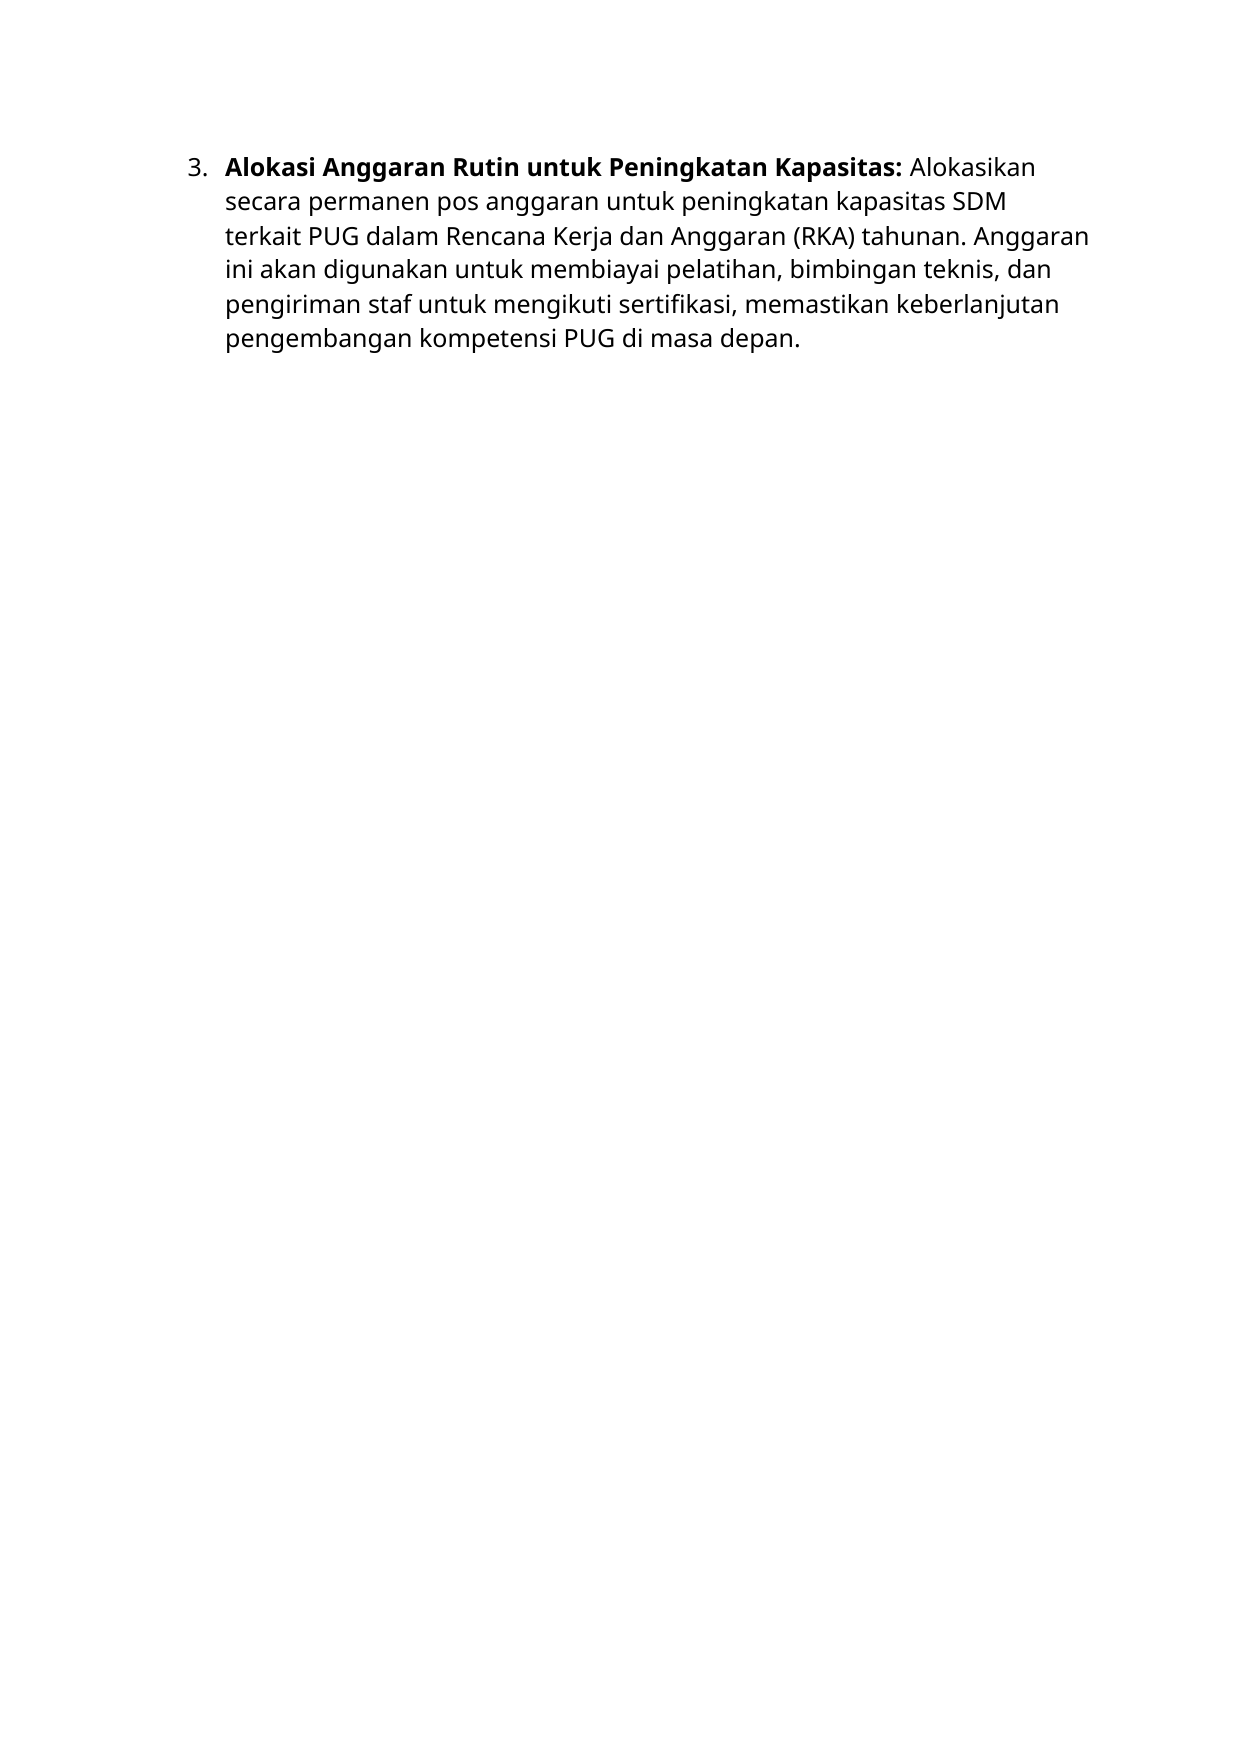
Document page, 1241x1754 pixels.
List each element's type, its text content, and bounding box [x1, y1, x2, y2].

list Alokasi Anggaran Rutin untuk Peningkatan Kapasitas: Alokasikan secara permanen pos anggaran untuk peningkatan kapasitas SDM terkait PUG dalam Rencana Kerja dan Anggaran (RKA) tahunan. Anggaran ini akan digunakan untuk membiayai pelatihan, bimbingan teknis, dan pengiriman staf untuk mengikuti sertifikasi, memastikan keberlanjutan pengembangan kompetensi PUG di masa depan. [187, 150, 1090, 354]
